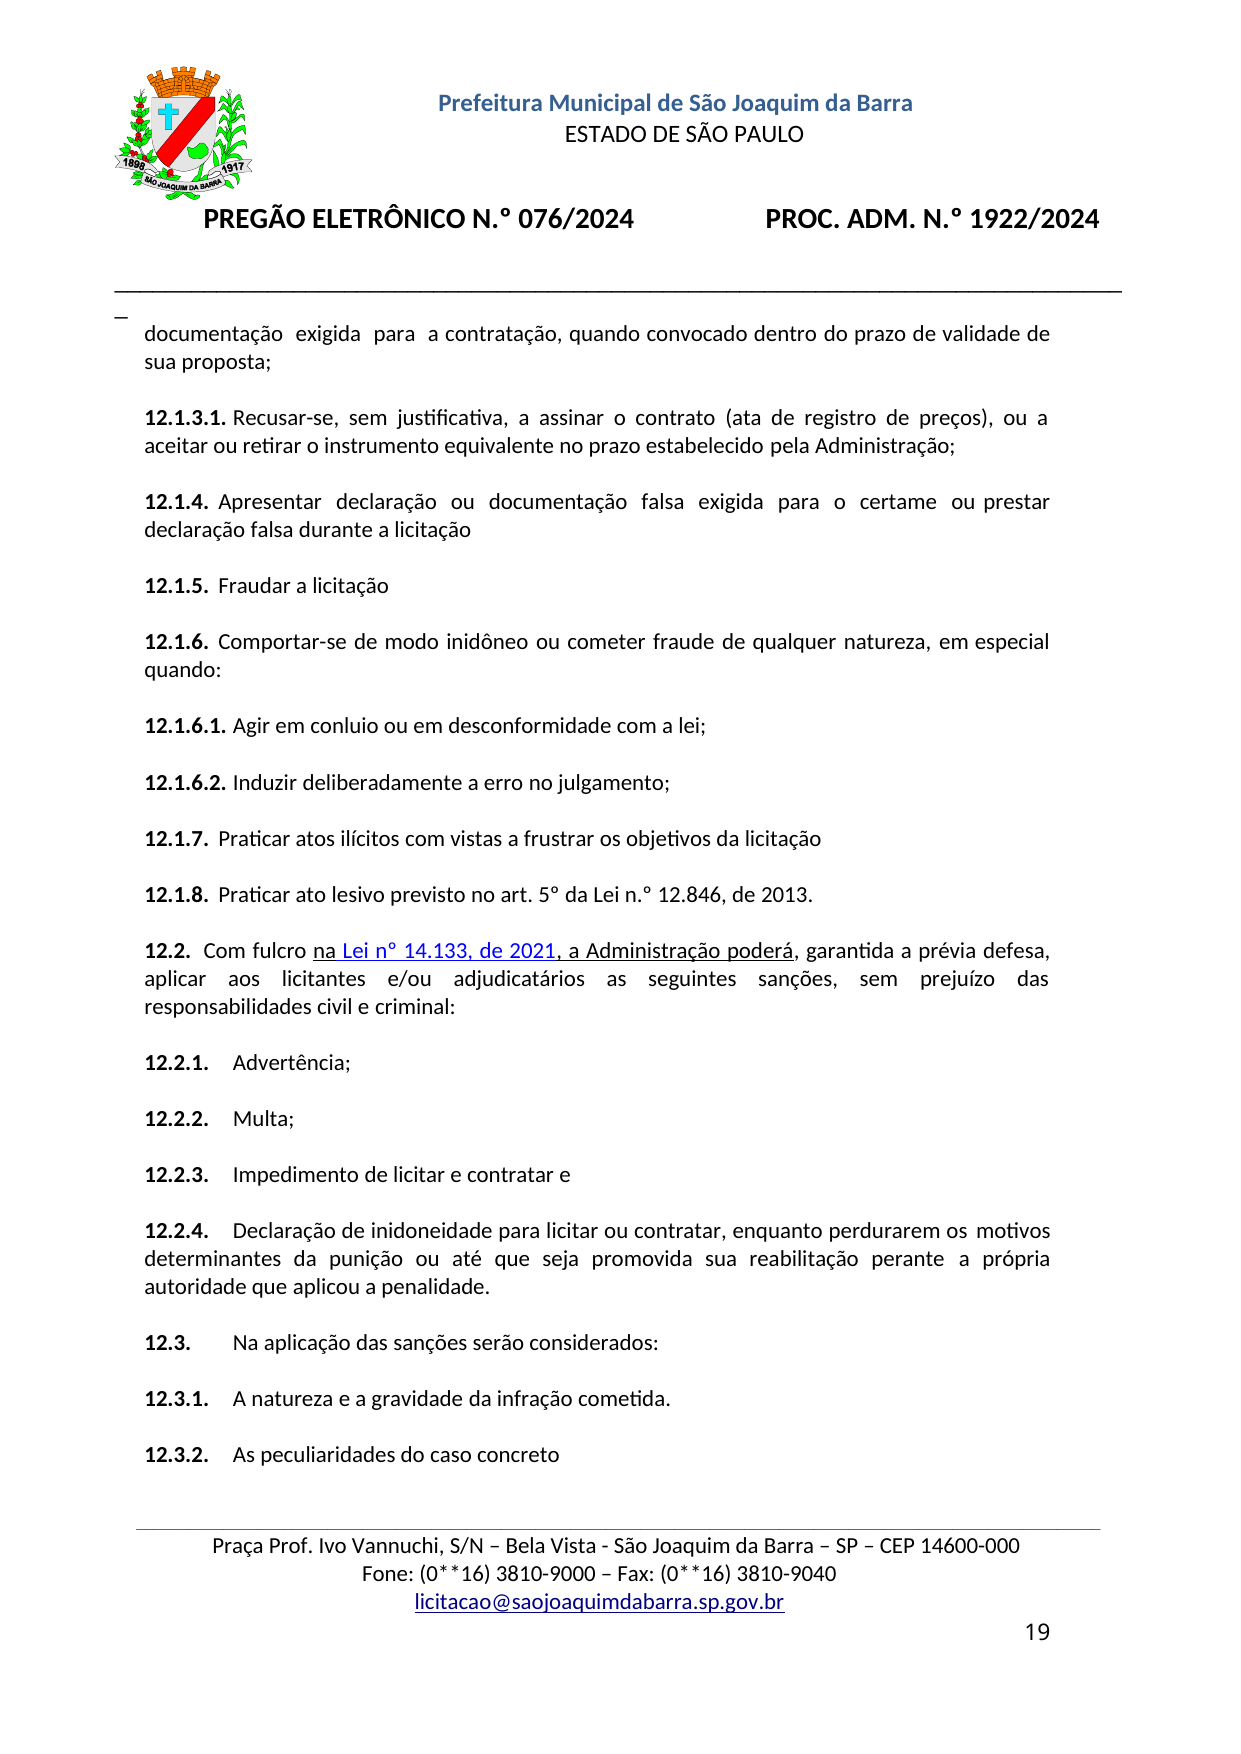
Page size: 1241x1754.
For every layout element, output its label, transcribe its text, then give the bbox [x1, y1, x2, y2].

list Recusar-se, sem justificativa, a assinar o contrato (ata de registro de preços), ou a aceitar ou retirar o instrumento equivalente no prazo estabelecido pela Administração; [144, 403, 1050, 459]
list Fraudar a licitação [144, 571, 1050, 599]
list Induzir deliberadamente a erro no julgamento; [144, 768, 1050, 796]
list Praticar ato lesivo previsto no art. 5º da Lei n.º 12.846, de 2013. [144, 880, 1050, 908]
list Multa; [144, 1104, 1050, 1132]
list Apresentar declaração ou documentação falsa exigida para o certame ou prestar declaração falsa durante a licitação [144, 487, 1050, 543]
list Com fulcro na Lei nº 14.133, de 2021, a Administração poderá, garantida a prévia defesa, aplicar aos licitantes e/ou adjudicatários as seguintes sanções, sem prejuízo das responsabilidades civil e criminal: [144, 936, 1050, 1020]
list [144, 319, 1050, 375]
list As peculiaridades do caso concreto [144, 1440, 1050, 1468]
list Impedimento de licitar e contratar e [144, 1160, 1050, 1188]
list Declaração de inidoneidade para licitar ou contratar, enquanto perdurarem os motivos determinantes da punição ou até que seja promovida sua reabilitação perante a própria autoridade que aplicou a penalidade. [144, 1216, 1050, 1300]
list Praticar atos ilícitos com vistas a frustrar os objetivos da licitação [144, 824, 1050, 852]
list Comportar-se de modo inidôneo ou cometer fraude de qualquer natureza, em especial quando: [144, 627, 1050, 683]
list Agir em conluio ou em desconformidade com a lei; [144, 712, 1050, 739]
list Na aplicação das sanções serão considerados: [144, 1328, 1050, 1356]
list Advertência; [144, 1048, 1050, 1076]
list A natureza e a gravidade da infração cometida. [144, 1384, 1050, 1412]
